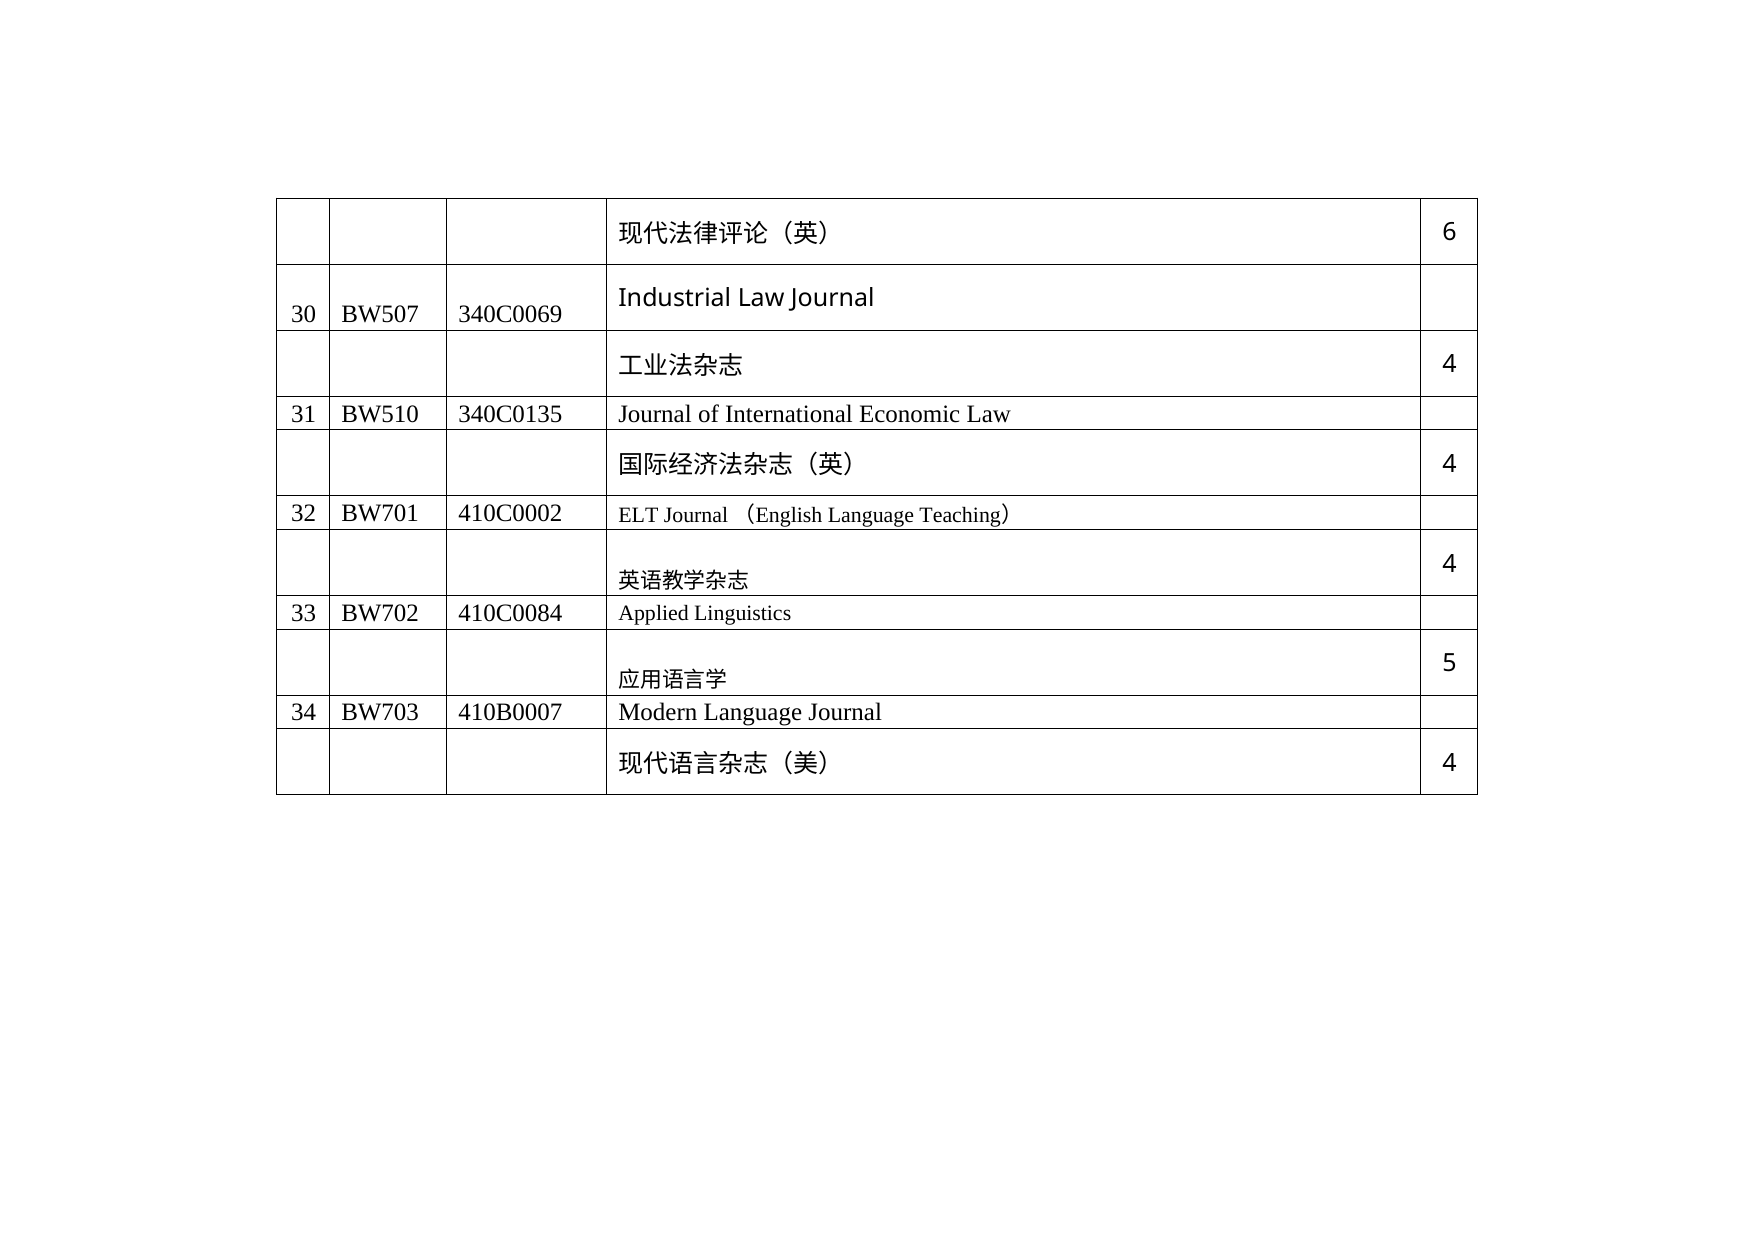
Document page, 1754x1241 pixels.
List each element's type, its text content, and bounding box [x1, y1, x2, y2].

table_cell 4 [1421, 331, 1477, 396]
table_cell BW703 [330, 696, 446, 728]
table_cell [277, 530, 329, 595]
table_cell [330, 630, 446, 694]
table_cell 340C0069 [447, 265, 606, 330]
table_cell [447, 630, 606, 694]
table_cell [330, 729, 446, 794]
table_cell 6 [1421, 199, 1477, 264]
table_cell Journal of International Economic Law [607, 397, 1420, 429]
table_cell [330, 430, 446, 495]
table_cell BW510 [330, 397, 446, 429]
table_cell ELT Journal （English Language Teaching） [607, 496, 1420, 529]
table_cell [277, 199, 329, 264]
table_cell [1421, 596, 1477, 628]
table_cell 英语教学杂志 [607, 530, 1420, 595]
table_cell 30 [277, 265, 329, 330]
table_cell [447, 729, 606, 794]
table_cell 4 [1421, 530, 1477, 595]
table_cell 410C0084 [447, 596, 606, 628]
table_cell [277, 331, 329, 396]
table_cell BW701 [330, 496, 446, 529]
table_cell [447, 199, 606, 264]
table_cell 410C0002 [447, 496, 606, 529]
table_cell [1421, 397, 1477, 429]
table_cell 340C0135 [447, 397, 606, 429]
table_cell 32 [277, 496, 329, 529]
table_cell [330, 530, 446, 595]
table_cell [330, 331, 446, 396]
table_cell BW702 [330, 596, 446, 628]
table_cell [330, 199, 446, 264]
table_cell [1421, 496, 1477, 529]
table_cell [447, 331, 606, 396]
table_cell 410B0007 [447, 696, 606, 728]
table_cell Modern Language Journal [607, 696, 1420, 728]
table_cell 33 [277, 596, 329, 628]
table_cell [1421, 696, 1477, 728]
table_cell [277, 430, 329, 495]
table_cell 34 [277, 696, 329, 728]
table_cell Industrial Law Journal [607, 265, 1420, 330]
table_cell 应用语言学 [607, 630, 1420, 694]
table_cell 4 [1421, 430, 1477, 495]
table_cell BW507 [330, 265, 446, 330]
table_cell 5 [1421, 630, 1477, 694]
table_cell [447, 530, 606, 595]
table_cell 国际经济法杂志（英） [607, 430, 1420, 495]
table_cell 31 [277, 397, 329, 429]
table_cell [1421, 265, 1477, 330]
table_cell Applied Linguistics [607, 596, 1420, 628]
table_cell [277, 729, 329, 794]
table_cell 工业法杂志 [607, 331, 1420, 396]
table_cell [447, 430, 606, 495]
table_cell 4 [1421, 729, 1477, 794]
table_cell 现代语言杂志（美） [607, 729, 1420, 794]
table_cell [277, 630, 329, 694]
table_cell 现代法律评论（英） [607, 199, 1420, 264]
